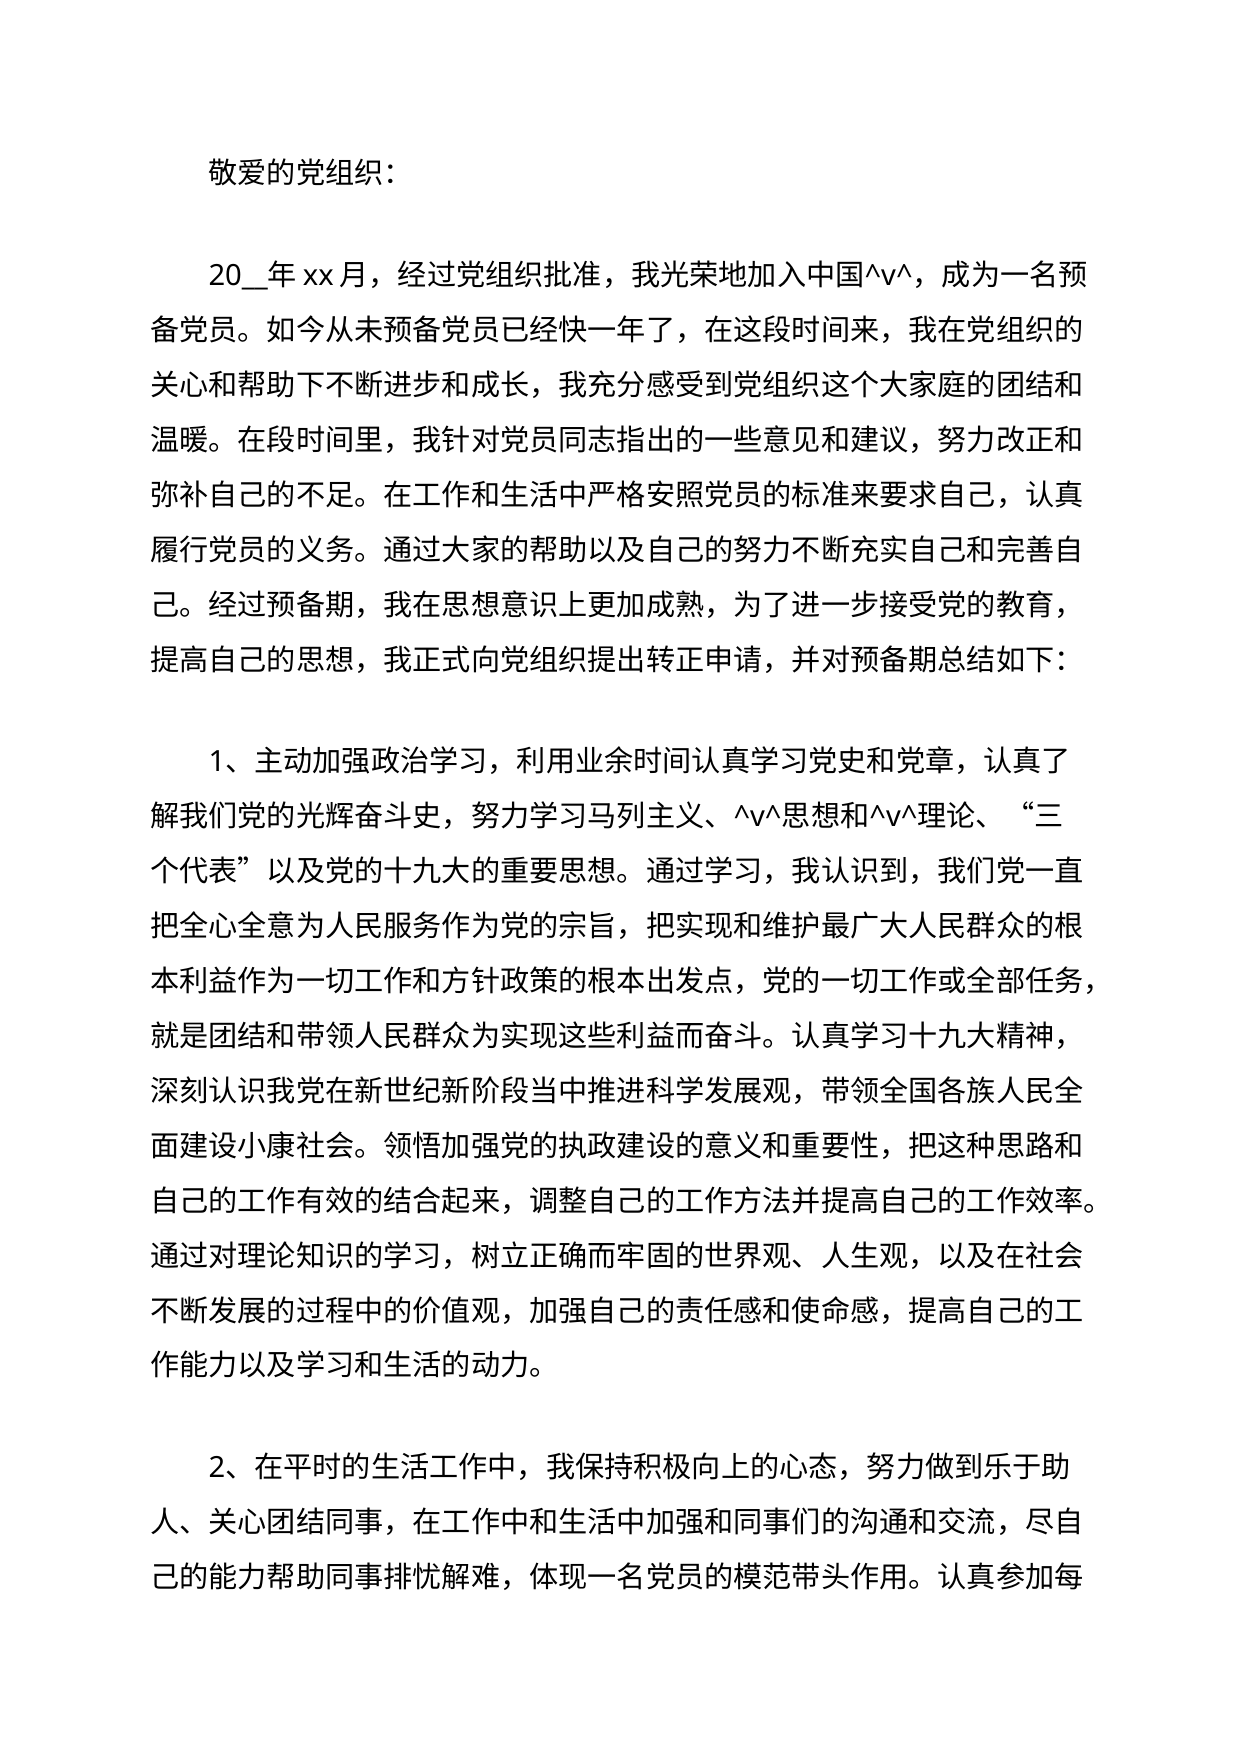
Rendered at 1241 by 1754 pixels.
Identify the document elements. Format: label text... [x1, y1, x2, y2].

text 1、主动加强政治学习，利用业余时间认真学习党史和党章，认真了解我们党的光辉奋斗史，努力学习马列主义、^v^思想和^v^理论、“三个代表”以及党的十九大的重要思想。通过学习，我认识到，我们党一直把全心全意为人民服务作为党的宗旨，把实现和维护最广大人民群众的根本利益作为一切工作和方针政策的根本出发点，党的一切工作或全部任务，就是团结和带领人民群众为实现这些利益而奋斗。认真学习十九大精神，深刻认识我党在新世纪新阶段当中推进科学发展观，带领全国各族人民全面建设小康社会。领悟加强党的执政建设的意义和重要性，把这种思路和自己的工作有效的结合起来，调整自己的工作方法并提高自己的工作效率。通过对理论知识的学习，树立正确而牢固的世界观、人生观，以及在社会不断发展的过程中的价值观，加强自己的责任感和使命感，提高自己的工作能力以及学习和生活的动力。 [150, 738, 1090, 1384]
text 20__年xx月，经过党组织批准，我光荣地加入中国^v^，成为一名预备党员。如今从未预备党员已经快一年了，在这段时间来，我在党组织的关心和帮助下不断进步和成长，我充分感受到党组织这个大家庭的团结和温暖。在段时间里，我针对党员同志指出的一些意见和建议，努力改正和弥补自己的不足。在工作和生活中严格安照党员的标准来要求自己，认真履行党员的义务。通过大家的帮助以及自己的努力不断充实自己和完善自己。经过预备期，我在思想意识上更加成熟，为了进一步接受党的教育，提高自己的思想，我正式向党组织提出转正申请，并对预备期总结如下： [150, 252, 1090, 678]
text 敬爱的党组织： [150, 150, 1090, 192]
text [150, 1444, 1090, 1596]
